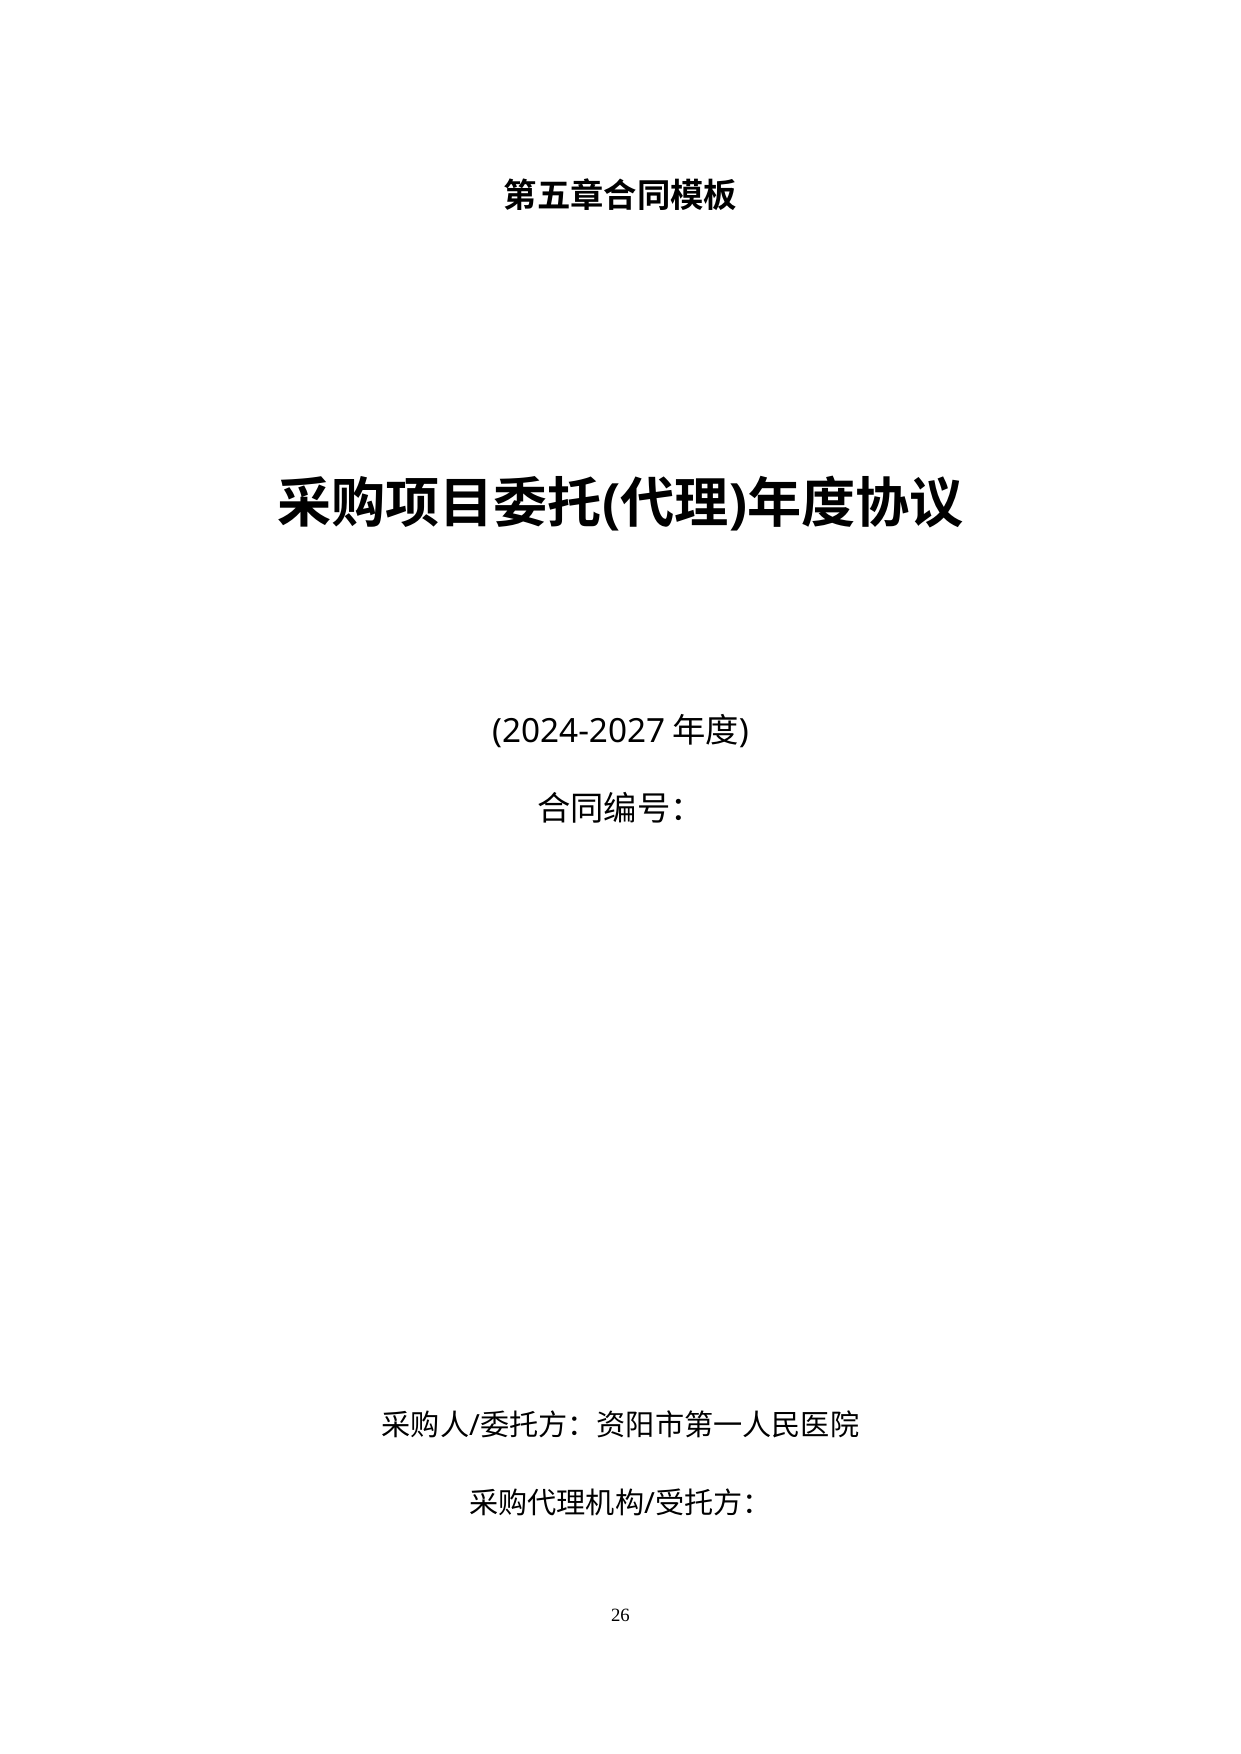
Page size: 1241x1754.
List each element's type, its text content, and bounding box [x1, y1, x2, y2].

text 采购人/委托方：资阳市第一人民医院 [153, 1391, 1087, 1456]
text 第五章合同模板 [153, 161, 1087, 226]
text 合同编号： [153, 773, 1087, 838]
text 采购项目委托(代理)年度协议 [153, 451, 1087, 548]
text (2024-2027年度) [153, 696, 1087, 761]
text 采购代理机构/受托方： [153, 1468, 1087, 1533]
